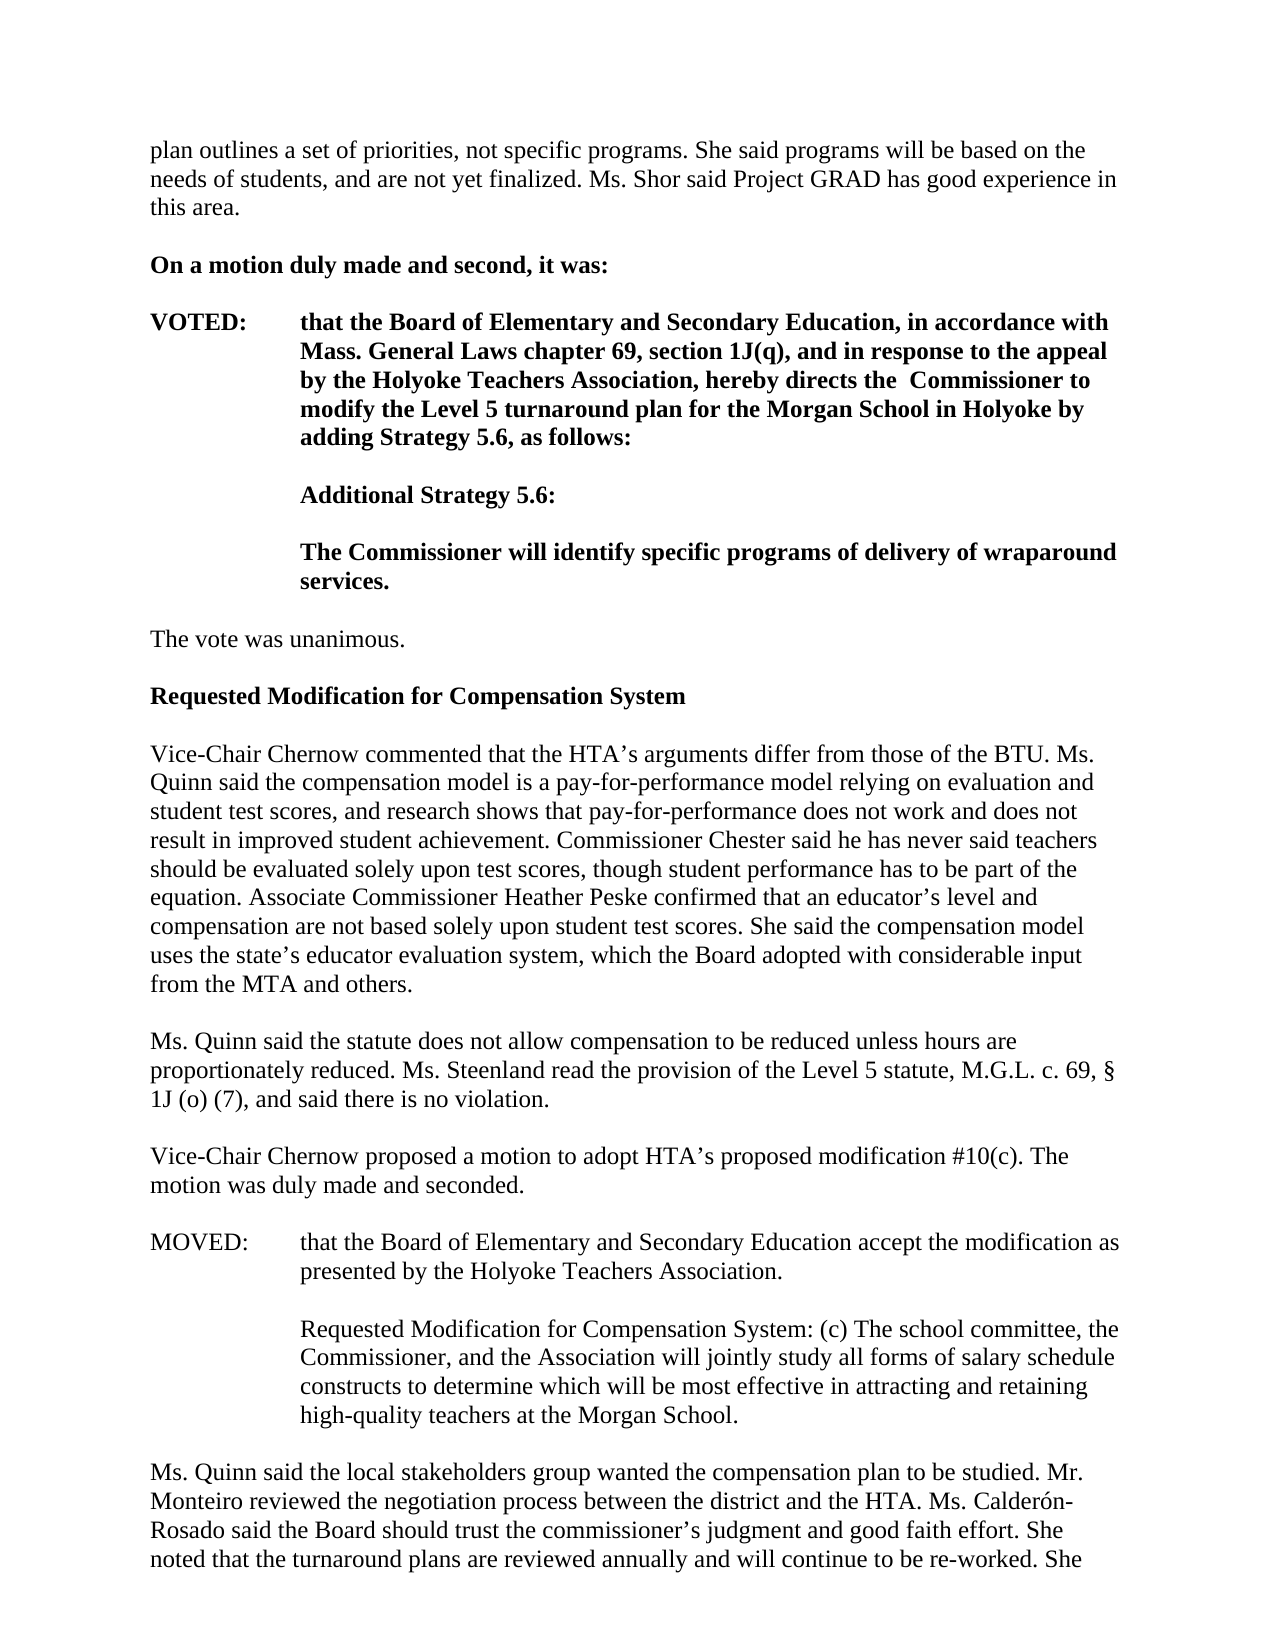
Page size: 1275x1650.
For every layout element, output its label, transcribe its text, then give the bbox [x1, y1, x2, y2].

text The Commissioner will identify specific programs of delivery of wraparound services. [300, 537, 1125, 595]
text Requested Modification for Compensation System [150, 681, 1125, 710]
text Additional Strategy 5.6: [300, 480, 1125, 509]
text On a motion duly made and second, it was: [150, 250, 1125, 279]
text The vote was unanimous. [150, 624, 1125, 652]
text Ms. Quinn said the statute does not allow compensation to be reduced unless hours are proportionately reduced. Ms. Steenland read the provision of the Level 5 statute, M.G.L. c. 69, § 1J (o) (7), and said there is no violation. [150, 1026, 1125, 1112]
text Vice-Chair Chernow proposed a motion to adopt HTA’s proposed modification #10(c). The motion was duly made and seconded. [150, 1141, 1125, 1199]
text Requested Modification for Compensation System: (c) The school committee, the Commissioner, and the Association will jointly study all forms of salary schedule constructs to determine which will be most effective in attracting and retaining high-quality teachers at the Morgan School. [300, 1314, 1125, 1429]
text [150, 1457, 1125, 1572]
text MOVED: that the Board of Elementary and Secondary Education accept the modification as presented by the Holyoke Teachers Association. [150, 1227, 1125, 1285]
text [150, 135, 1125, 221]
text VOTED: that the Board of Elementary and Secondary Education, in accordance with Mass. General Laws chapter 69, section 1J(q), and in response to the appeal by the Holyoke Teachers Association, hereby directs the Commissioner to modify the Level 5 turnaround plan for the Morgan School in Holyoke by adding Strategy 5.6, as follows: [150, 307, 1125, 451]
text Vice-Chair Chernow commented that the HTA’s arguments differ from those of the BTU. Ms. Quinn said the compensation model is a pay-for-performance model relying on evaluation and student test scores, and research shows that pay-for-performance does not work and does not result in improved student achievement. Commissioner Chester said he has never said teachers should be evaluated solely upon test scores, though student performance has to be part of the equation. Associate Commissioner Heather Peske confirmed that an educator’s level and compensation are not based solely upon student test scores. She said the compensation model uses the state’s educator evaluation system, which the Board adopted with considerable input from the MTA and others. [150, 739, 1125, 997]
